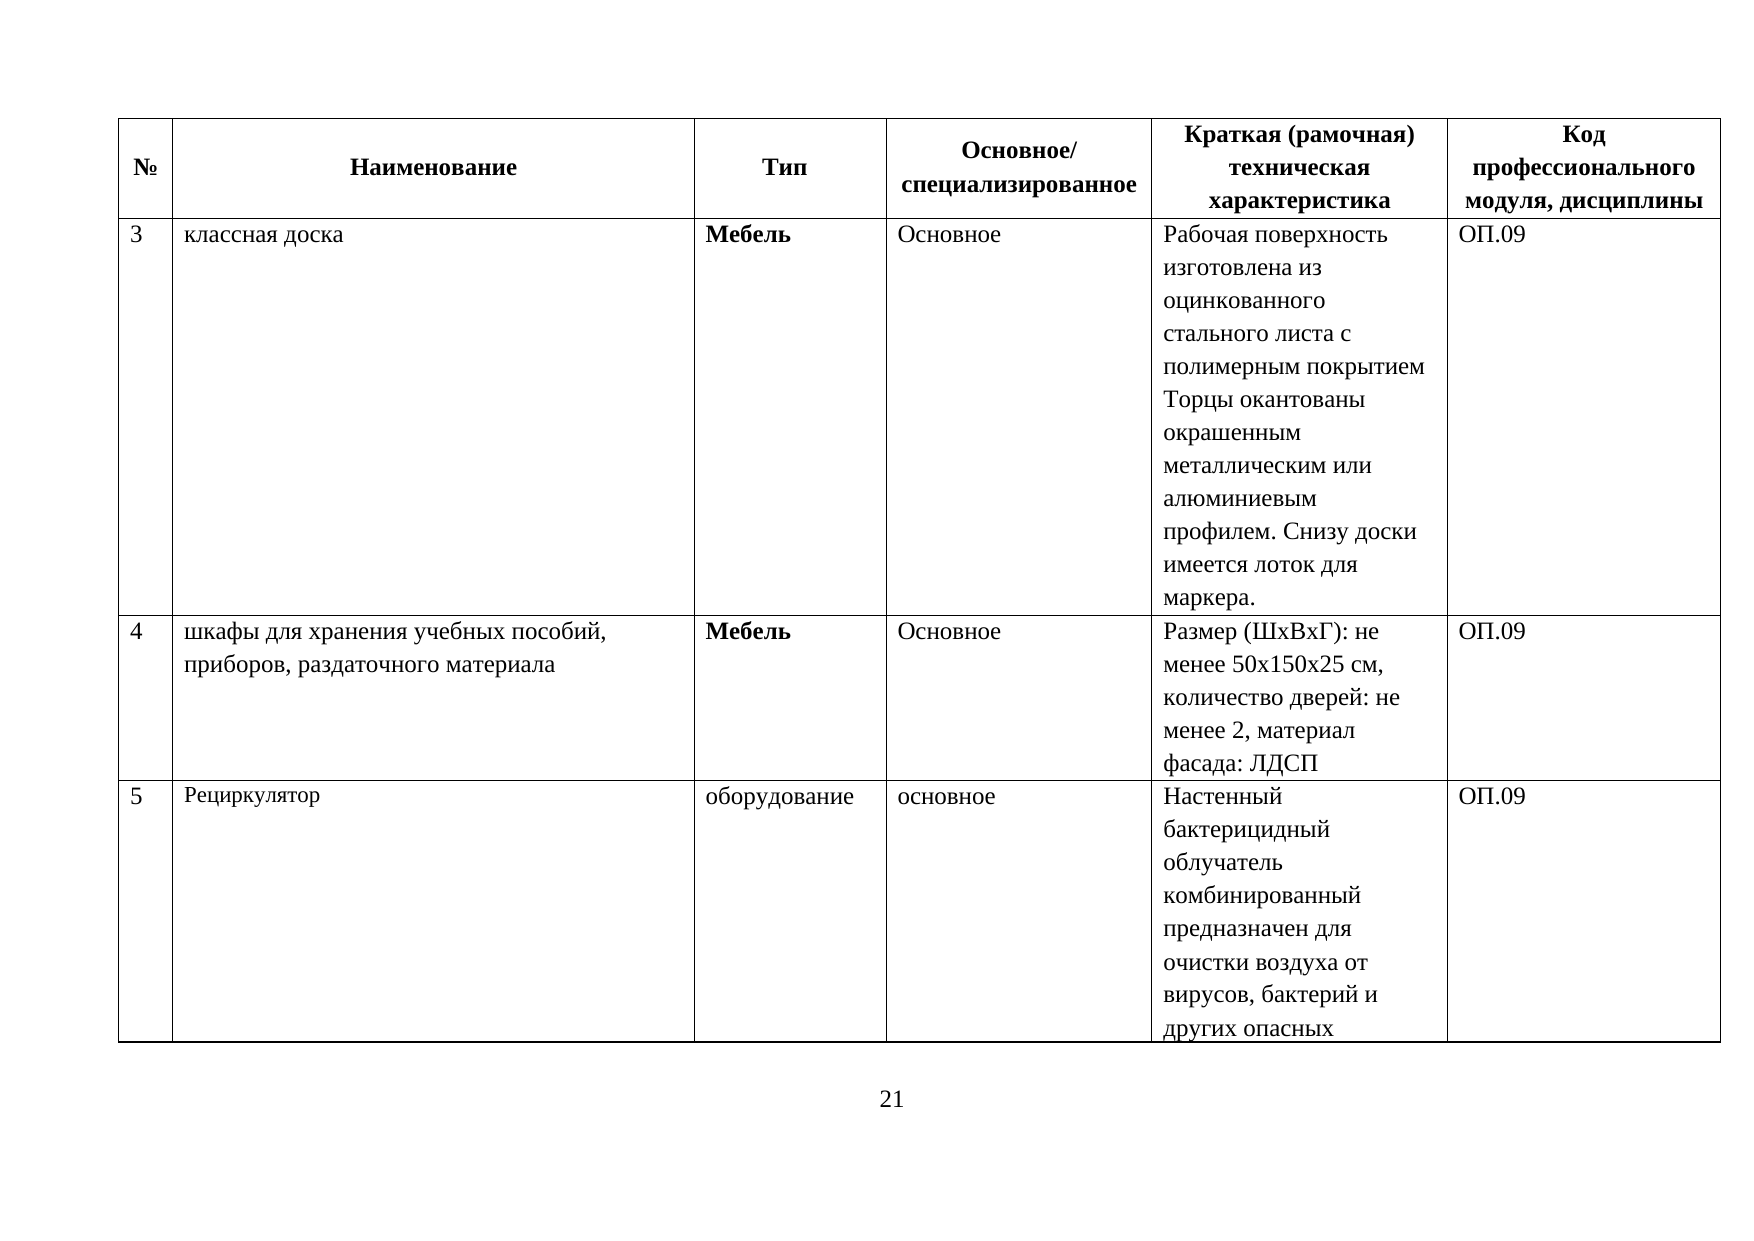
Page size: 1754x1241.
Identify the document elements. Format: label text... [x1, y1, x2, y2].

table_cell 3 [119, 219, 172, 615]
table_cell оборудование [695, 781, 886, 1041]
table_cell Основное [887, 616, 1151, 780]
table_header Код профессионального модуля, дисциплины [1448, 119, 1720, 218]
table_cell классная доска [173, 219, 694, 615]
table_cell Основное [887, 219, 1151, 615]
table_header Наименование [173, 119, 694, 218]
table_header № [119, 119, 172, 218]
table_cell Размер (ШхВхГ): не менее 50х150х25 см, количество дверей: не менее 2, материал фасада: ЛДСП [1152, 616, 1447, 780]
table_cell Рабочая поверхность изготовлена из оцинкованного стального листа с полимерным покрытием Торцы окантованы окрашенным металлическим или алюминиевым профилем. Снизу доски имеется лоток для маркера. [1152, 219, 1447, 615]
table_header Основное/ специализированное [887, 119, 1151, 218]
table_cell Рециркулятор [173, 781, 694, 1041]
table_cell ОП.09 [1448, 781, 1720, 1041]
table_cell ОП.09 [1448, 219, 1720, 615]
table_header Тип [695, 119, 886, 218]
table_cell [1152, 781, 1447, 1041]
table_cell 5 [119, 781, 172, 1041]
table_cell 4 [119, 616, 172, 780]
table_cell основное [887, 781, 1151, 1041]
table_cell Мебель [695, 616, 886, 780]
table_cell ОП.09 [1448, 616, 1720, 780]
table_cell шкафы для хранения учебных пособий, приборов, раздаточного материала [173, 616, 694, 780]
table_cell Мебель [695, 219, 886, 615]
table_header Краткая (рамочная) техническая характеристика [1152, 119, 1447, 218]
